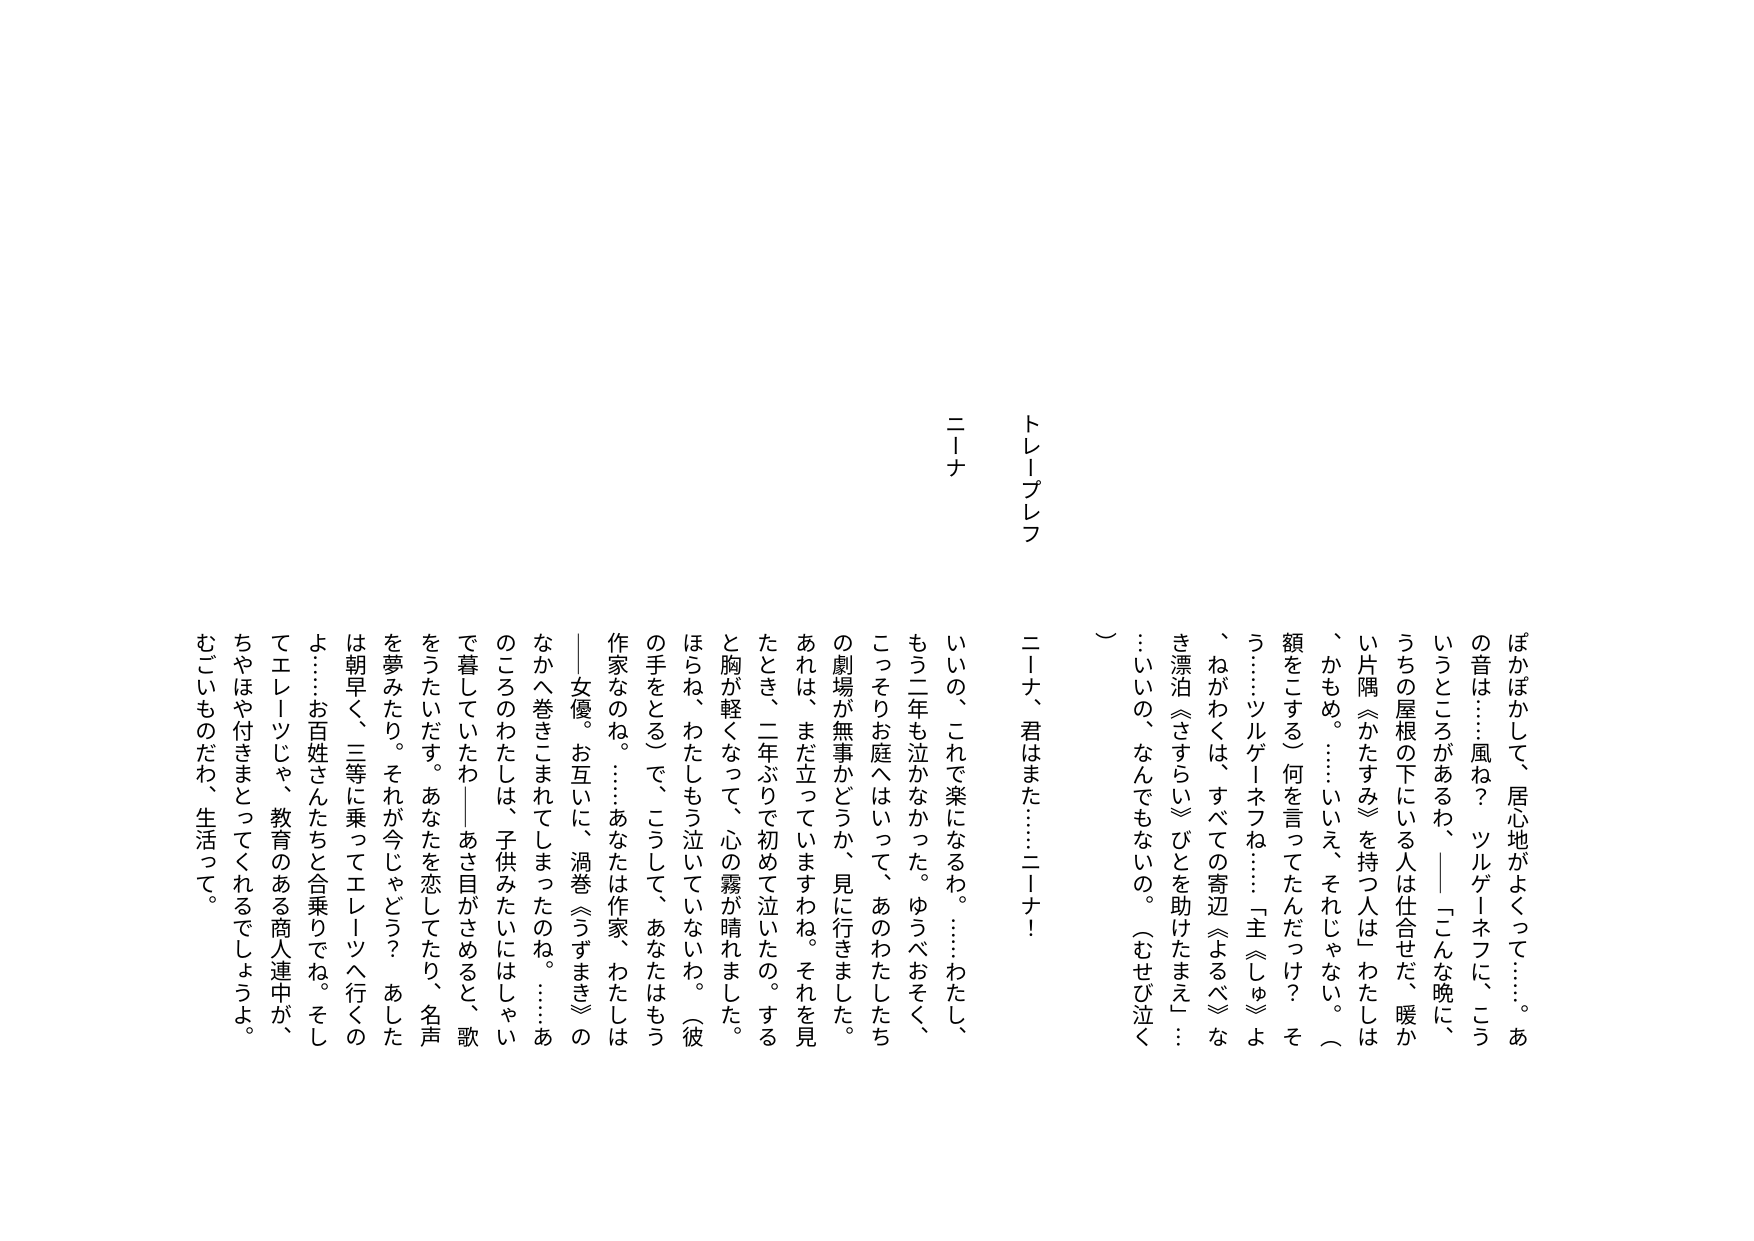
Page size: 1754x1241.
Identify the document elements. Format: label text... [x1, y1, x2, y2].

text ニーナ あなたがさぞ、わたしを憎んでらっしゃる だろうと、それが怖《こわ》かったの。毎 晩おなじ夢を見るのよ——それは、あなた がわたしを見ているくせに、わたしとは気 がつかないの。この気持、知ってくだすっ たらねえ！ ここへ着いたその日から、わ たしはあすこ……湖のへんを歩いていたの 。お宅の近くにもたびたび来たけれど、は いる勇気がなかったわ。さ、坐《すわ》り ましょう。（ふたり腰をおろす）坐って、 思いっきり話しましょう。ここはいいわ、 ぽかぽかして、居心地がよくって……。あ の音は……風ね？ ツルゲーネフに、こう いうところがあるわ、——「こんな晩に、 うちの屋根の下にいる人は仕合せだ、暖か い片隅《かたすみ》を持つ人は」わたしは 、かもめ。……いいえ、それじゃない。（ 額をこする）何を言ってたんだっけ？ そ う……ツルゲーネフね……「主《しゅ》よ 、ねがわくは、すべての寄辺《よるべ》な き漂泊《さすらい》びとを助けたまえ」… …いいの、なんでもないの。（むせび泣く ） [1050, 413, 1537, 1063]
text トレープレフ ニーナ、君はまた……ニーナ！ [975, 413, 1050, 1063]
text ニーナ いいの、これで楽になるわ。……わたし、 もう二年も泣かなかった。ゆうべおそく、 こっそりお庭へはいって、あのわたしたち の劇場が無事かどうか、見に行きました。 あれは、まだ立っていますわね。それを見 たとき、二年ぶりで初めて泣いたの。する と胸が軽くなって、心の霧が晴れました。 ほらね、わたしもう泣いていないわ。（彼 の手をとる）で、こうして、あなたはもう 作家なのね。……あなたは作家、わたしは ——女優。お互いに、渦巻《うずまき》の なかへ巻きこまれてしまったのね。……あ のころのわたしは、子供みたいにはしゃい で暮していたわ——あさ目がさめると、歌 をうたいだす。あなたを恋してたり、名声 を夢みたり。それが今じゃどう？ あした は朝早く、三等に乗ってエレーツへ行くの よ……お百姓さんたちと合乗りでね。そし てエレーツじゃ、教育のある商人連中が、 ちやほや付きまとってくれるでしょうよ。 むごいものだわ、生活って。 [187, 413, 975, 1063]
